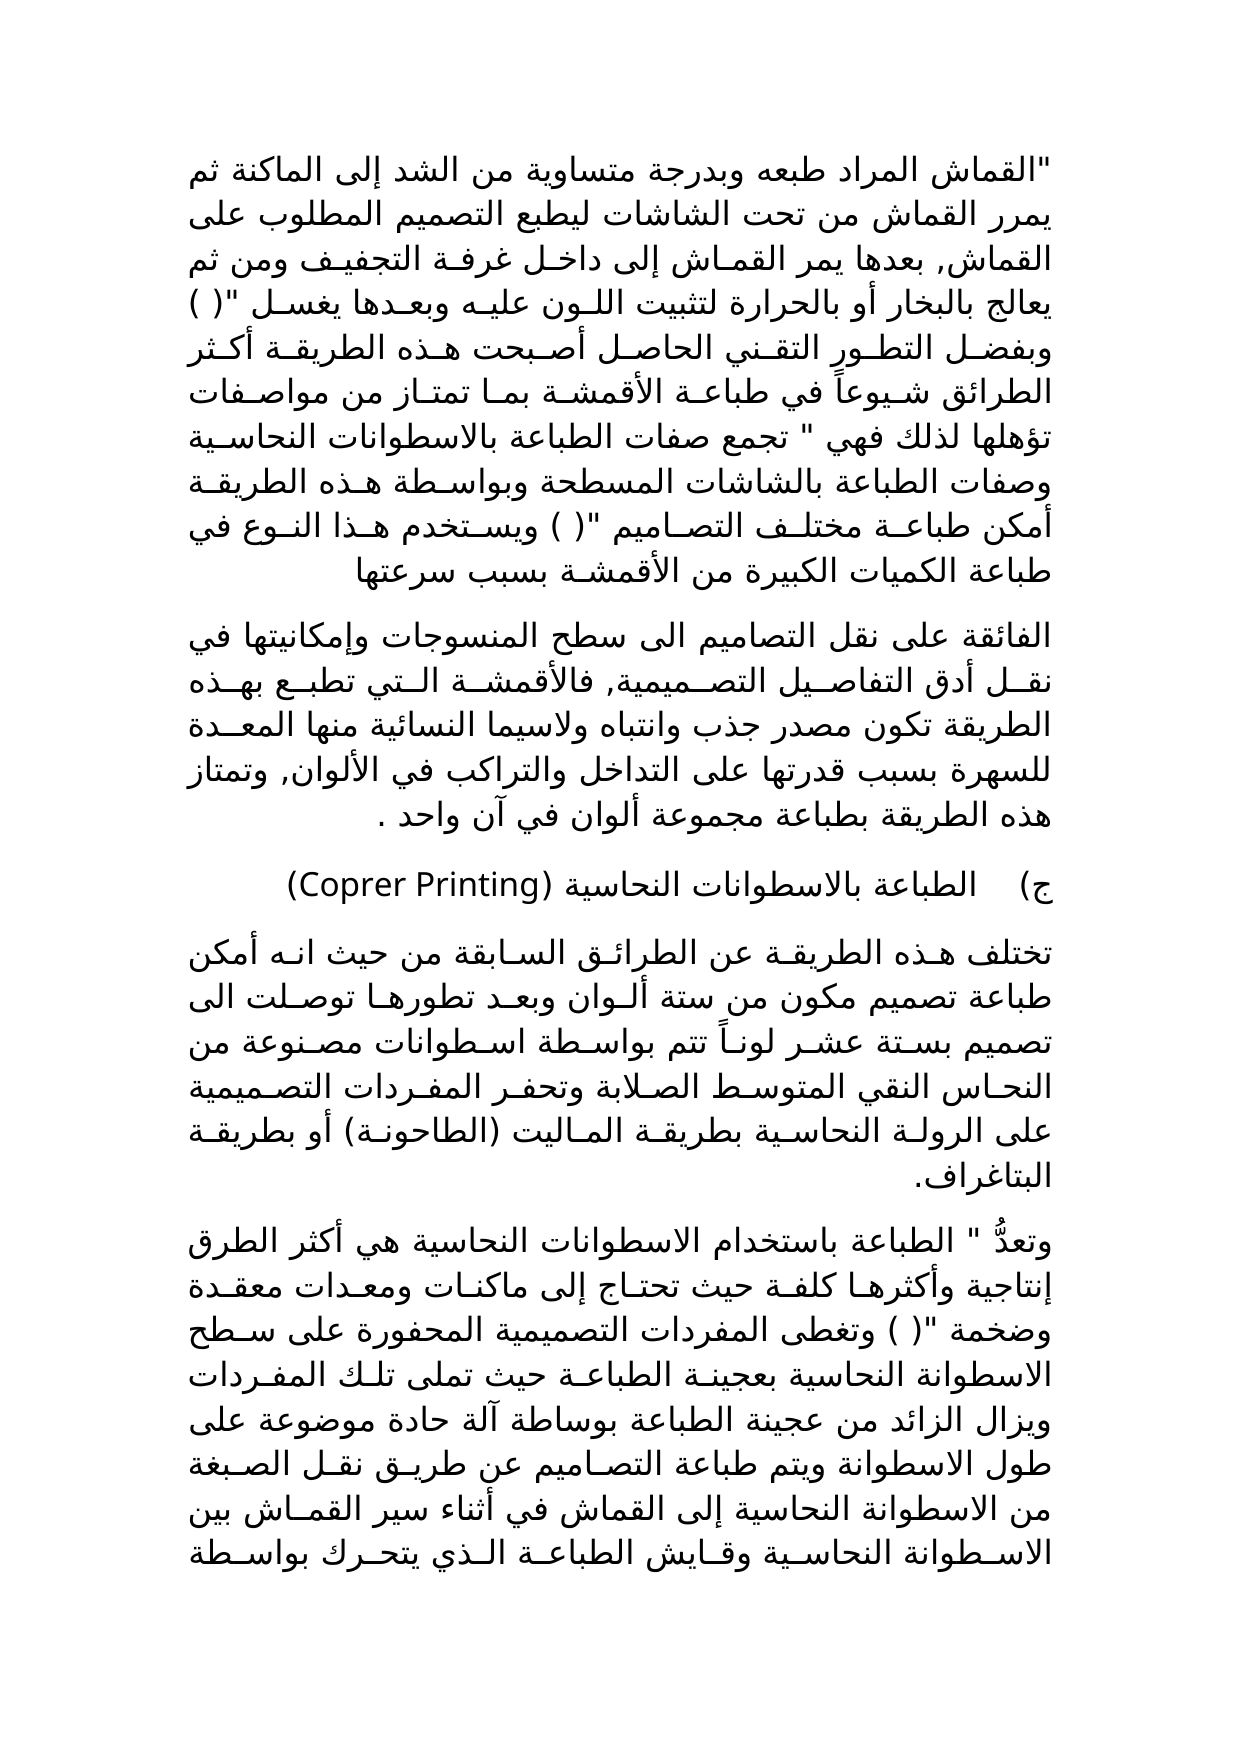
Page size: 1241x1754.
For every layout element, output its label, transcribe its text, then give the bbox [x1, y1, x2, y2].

text الفائقة على نقل التصاميم الى سطح المنسوجات وإمكانيتها في نقل أدق التفاصيل التصميمية, فالأقمشة التي تطبع بهذه الطريقة تكون مصدر جذب وانتباه ولاسيما النسائية منها المعدة للسهرة بسبب قدرتها على التداخل والتراكب في الألوان, وتمتاز هذه الطريقة بطباعة مجموعة ألوان في آن واحد . [187, 617, 1053, 834]
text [187, 150, 1053, 590]
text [187, 1222, 1053, 1573]
text تختلف هذه الطريقة عن الطرائق السابقة من حيث انه أمكن طباعة تصميم مكون من ستة ألوان وبعد تطورها توصلت الى تصميم بستة عشر لوناً تتم بواسطة اسطوانات مصنوعة من النحاس النقي المتوسط الصلابة وتحفر المفردات التصميمية على الرولة النحاسية بطريقة الماليت (الطاحونة) أو بطريقة البتاغراف. [187, 933, 1053, 1195]
text ج‌) الطباعة بالاسطوانات النحاسية (Coprer Printing) [187, 860, 1053, 906]
